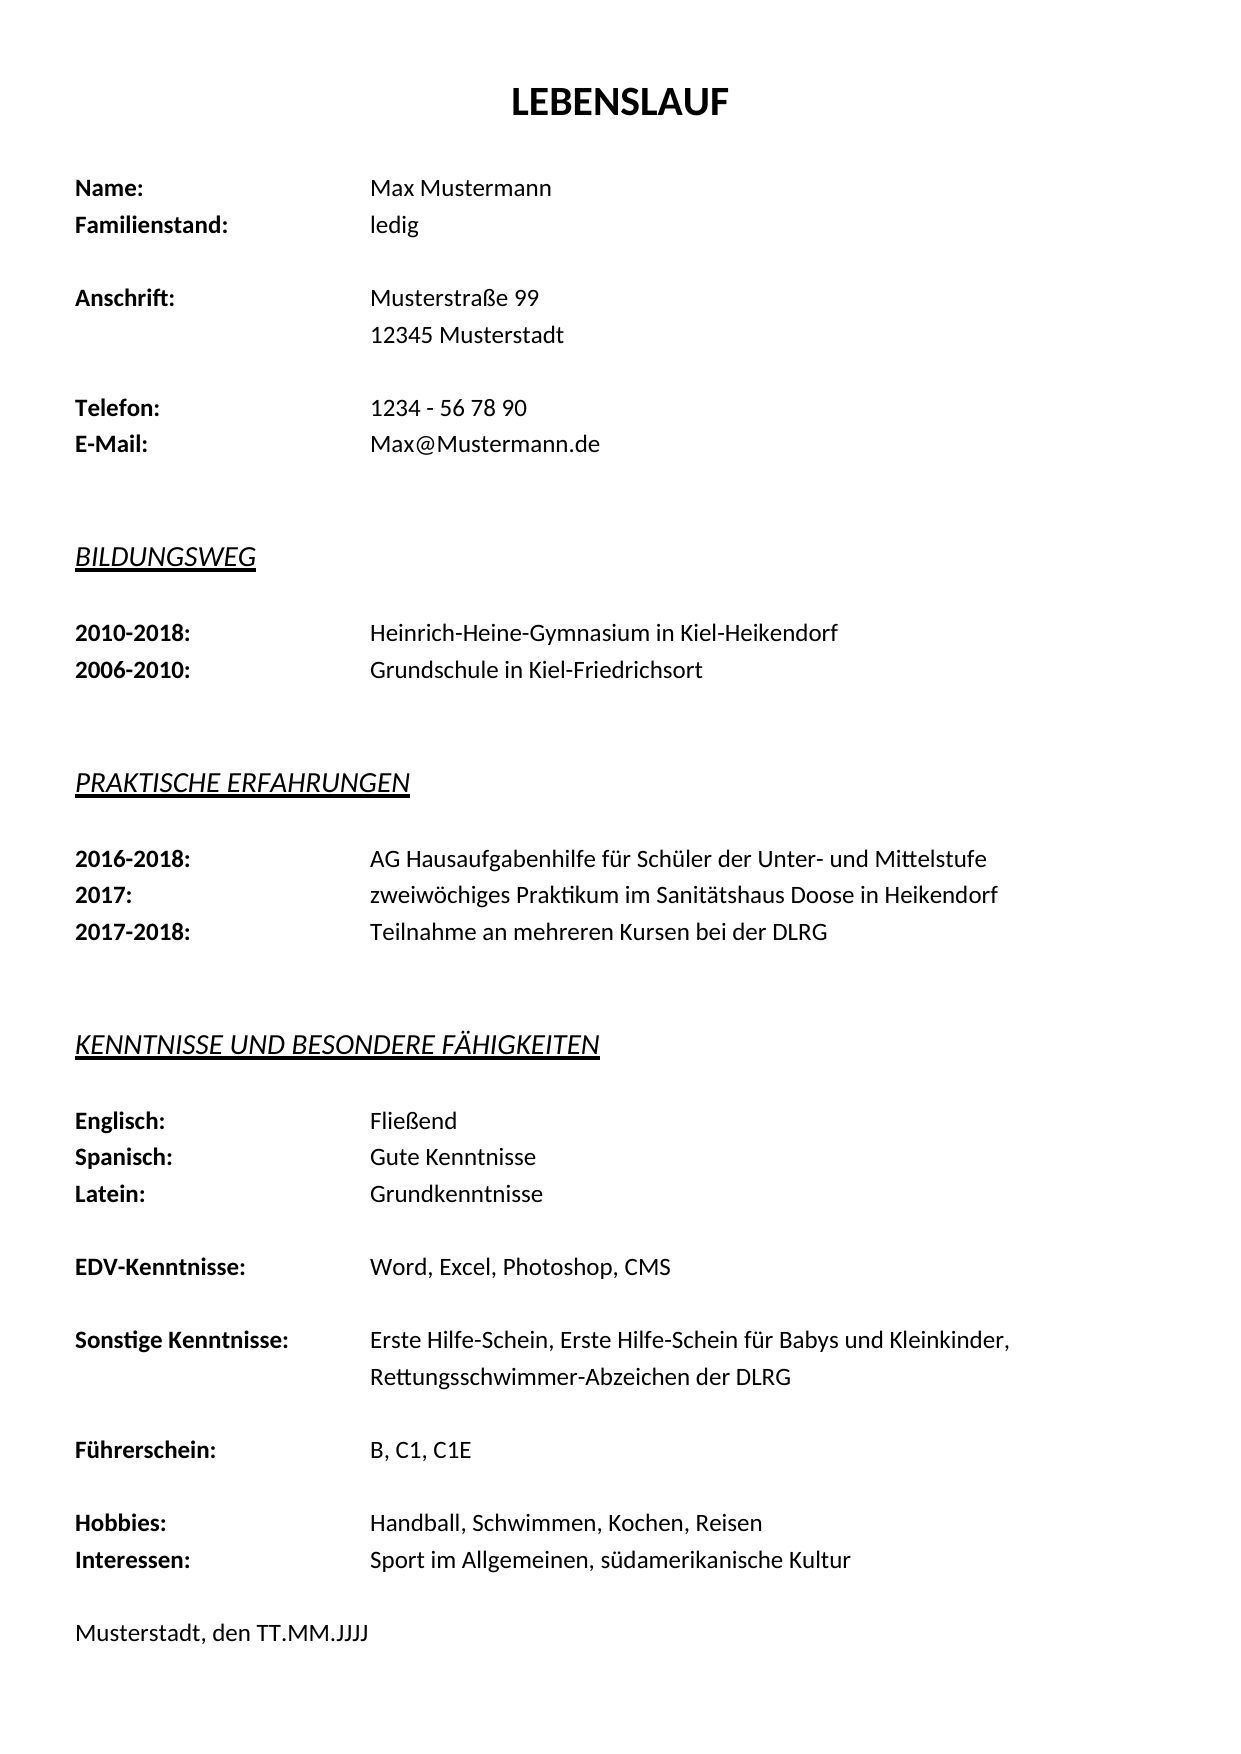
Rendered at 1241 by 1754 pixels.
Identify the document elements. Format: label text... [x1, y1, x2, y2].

text Führerschein: B, C1, C1E [75, 1434, 1165, 1464]
text Telefon: 1234 - 56 78 90 [75, 392, 1165, 422]
text Hobbies: Handball, Schwimmen, Kochen, Reisen [75, 1507, 1165, 1538]
text Spanisch: Gute Kenntnisse [75, 1142, 1165, 1172]
text Familienstand: ledig [75, 209, 1165, 239]
text E-Mail: Max@Mustermann.de [75, 428, 1165, 459]
text Musterstadt, den TT.MM.JJJJ [75, 1617, 1165, 1647]
text Interessen: Sport im Allgemeinen, südamerikanische Kultur [75, 1544, 1165, 1574]
text 2006-2010: Grundschule in Kiel-Friedrichsort [75, 654, 1165, 684]
text 2017: zweiwöchiges Praktikum im Sanitätshaus Doose in Heikendorf [75, 879, 1165, 910]
text Kenntnisse und besondere Fähigkeiten [75, 1026, 1165, 1061]
text Anschrift: Musterstraße 99 [75, 282, 1165, 313]
text 2017-2018: Teilnahme an mehreren Kursen bei der DLRG [75, 916, 1165, 947]
text Bildungsweg [75, 538, 1165, 574]
text Englisch: Fließend [75, 1105, 1165, 1136]
text Latein: Grundkenntnisse [75, 1178, 1165, 1209]
text Name: Max Mustermann [75, 172, 1165, 203]
text Rettungsschwimmer-Abzeichen der DLRG [75, 1361, 1165, 1391]
text 2010-2018: Heinrich-Heine-Gymnasium in Kiel-Heikendorf [75, 617, 1165, 648]
text EDV-Kenntnisse: Word, Excel, Photoshop, CMS [75, 1251, 1165, 1282]
text Sonstige Kenntnisse: Erste Hilfe-Schein, Erste Hilfe-Schein für Babys und Kleinkinder, [75, 1324, 1165, 1355]
text LEBENSLAUF [75, 75, 1165, 126]
text Praktische Erfahrungen [75, 764, 1165, 799]
text 2016-2018: AG Hausaufgabenhilfe für Schüler der Unter- und Mittelstufe [75, 843, 1165, 873]
text 12345 Musterstadt [75, 319, 1165, 349]
